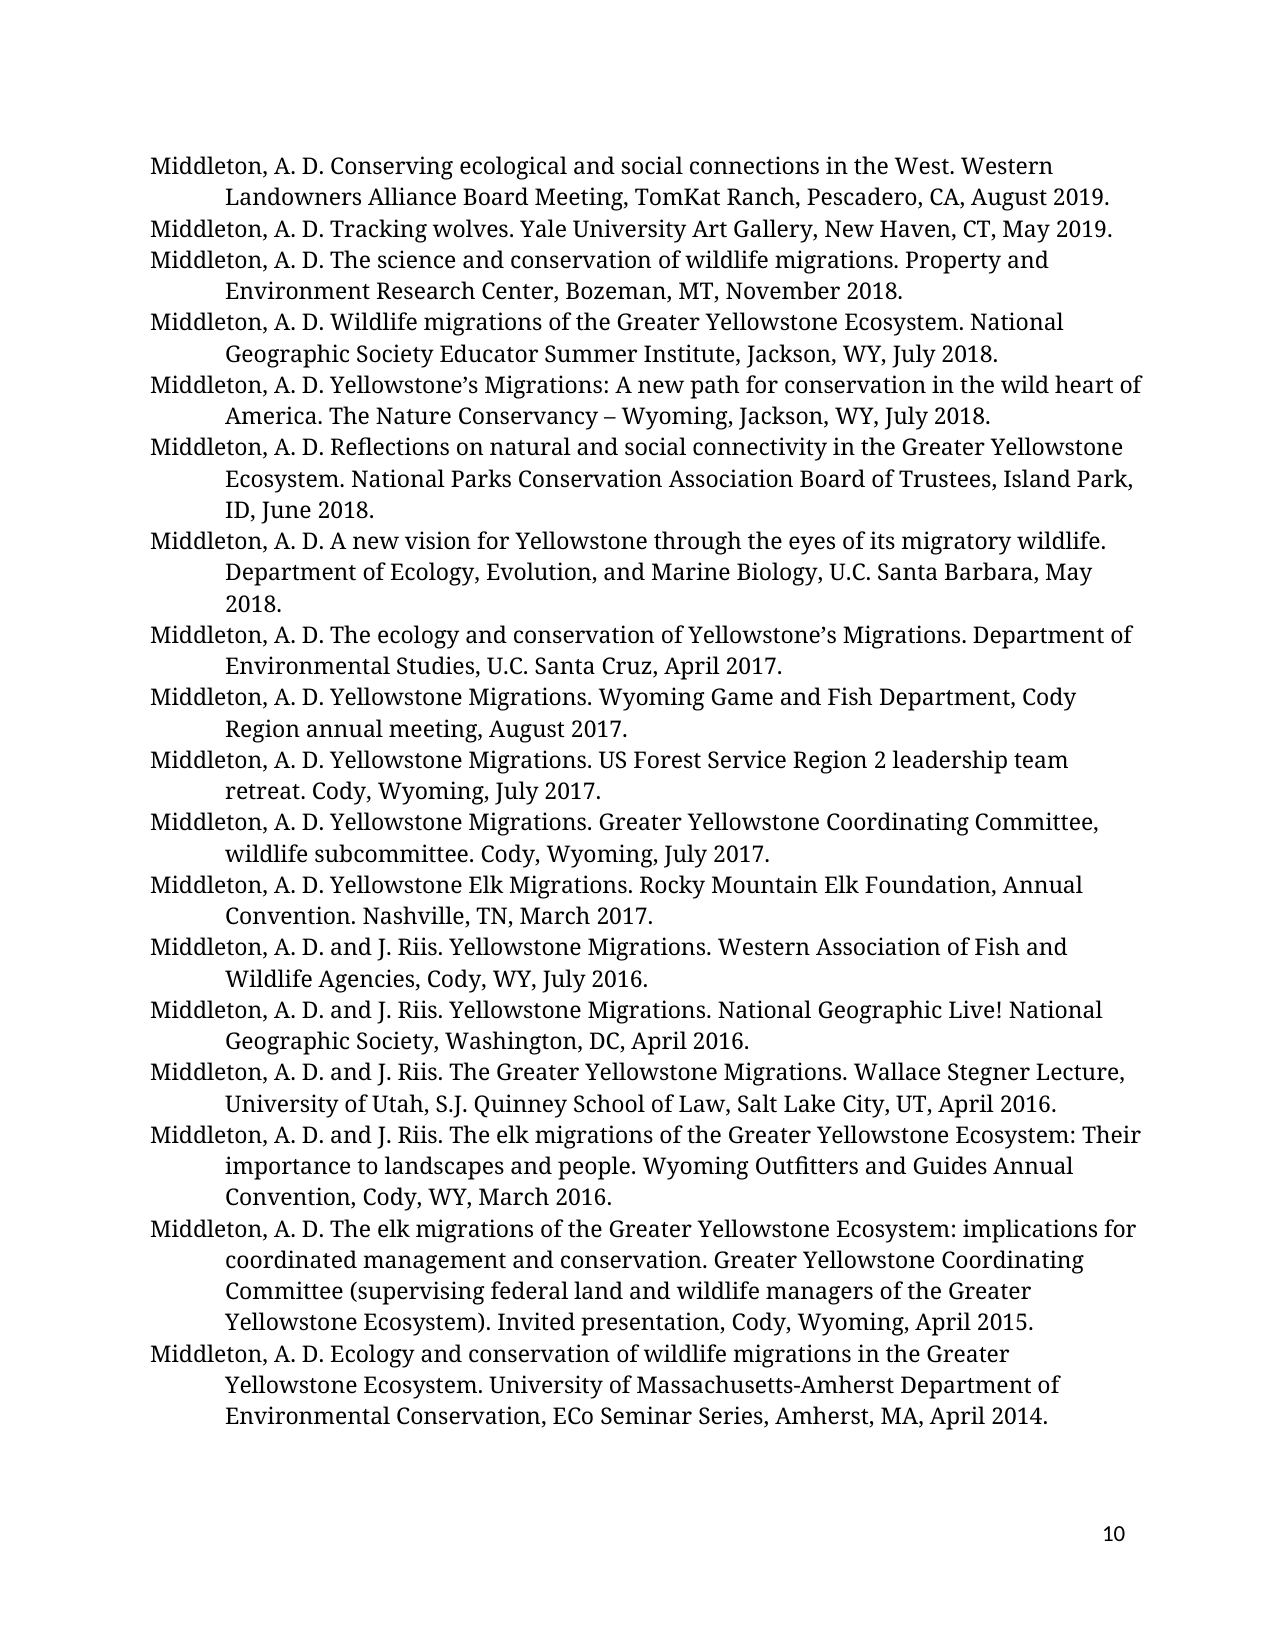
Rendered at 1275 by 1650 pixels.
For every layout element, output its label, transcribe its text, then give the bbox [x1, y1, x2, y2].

text Middleton, A. D. Yellowstone Migrations. US Forest Service Region 2 leadership team retreat. Cody, Wyoming, July 2017. [150, 744, 1144, 806]
text Middleton, A. D. A new vision for Yellowstone through the eyes of its migratory wildlife. Department of Ecology, Evolution, and Marine Biology, U.C. Santa Barbara, May 2018. [150, 525, 1144, 619]
text Middleton, A. D. Wildlife migrations of the Greater Yellowstone Ecosystem. National Geographic Society Educator Summer Institute, Jackson, WY, July 2018. [150, 306, 1144, 369]
text Middleton, A. D. Yellowstone Migrations. Greater Yellowstone Coordinating Committee, wildlife subcommittee. Cody, Wyoming, July 2017. [150, 806, 1144, 869]
text Middleton, A. D. and J. Riis. The Greater Yellowstone Migrations. Wallace Stegner Lecture, University of Utah, S.J. Quinney School of Law, Salt Lake City, UT, April 2016. [150, 1056, 1144, 1119]
text Middleton, A. D. and J. Riis. The elk migrations of the Greater Yellowstone Ecosystem: Their importance to landscapes and people. Wyoming Outfitters and Guides Annual Convention, Cody, WY, March 2016. [150, 1119, 1144, 1212]
text Middleton, A. D. Ecology and conservation of wildlife migrations in the Greater Yellowstone Ecosystem. University of Massachusetts-Amherst Department of Environmental Conservation, ECo Seminar Series, Amherst, MA, April 2014. [150, 1337, 1144, 1431]
text Middleton, A. D. and J. Riis. Yellowstone Migrations. Western Association of Fish and Wildlife Agencies, Cody, WY, July 2016. [150, 931, 1144, 994]
text Middleton, A. D. Reflections on natural and social connectivity in the Greater Yellowstone Ecosystem. National Parks Conservation Association Board of Trustees, Island Park, ID, June 2018. [150, 431, 1144, 525]
text Middleton, A. D. Yellowstone Migrations. Wyoming Game and Fish Department, Cody Region annual meeting, August 2017. [150, 681, 1144, 744]
text Middleton, A. D. Tracking wolves. Yale University Art Gallery, New Haven, CT, May 2019. [150, 212, 1144, 244]
text Middleton, A. D. Yellowstone Elk Migrations. Rocky Mountain Elk Foundation, Annual Convention. Nashville, TN, March 2017. [150, 869, 1144, 931]
text Middleton, A. D. The elk migrations of the Greater Yellowstone Ecosystem: implications for coordinated management and conservation. Greater Yellowstone Coordinating Committee (supervising federal land and wildlife managers of the Greater Yellowstone Ecosystem). Invited presentation, Cody, Wyoming, April 2015. [150, 1212, 1144, 1337]
text Middleton, A. D. The ecology and conservation of Yellowstone’s Migrations. Department of Environmental Studies, U.C. Santa Cruz, April 2017. [150, 619, 1144, 681]
text Middleton, A. D. The science and conservation of wildlife migrations. Property and Environment Research Center, Bozeman, MT, November 2018. [150, 244, 1144, 306]
text Middleton, A. D. and J. Riis. Yellowstone Migrations. National Geographic Live! National Geographic Society, Washington, DC, April 2016. [150, 994, 1144, 1056]
text Middleton, A. D. Yellowstone’s Migrations: A new path for conservation in the wild heart of America. The Nature Conservancy – Wyoming, Jackson, WY, July 2018. [150, 369, 1144, 431]
text Middleton, A. D. Conserving ecological and social connections in the West. Western Landowners Alliance Board Meeting, TomKat Ranch, Pescadero, CA, August 2019. [150, 150, 1144, 212]
